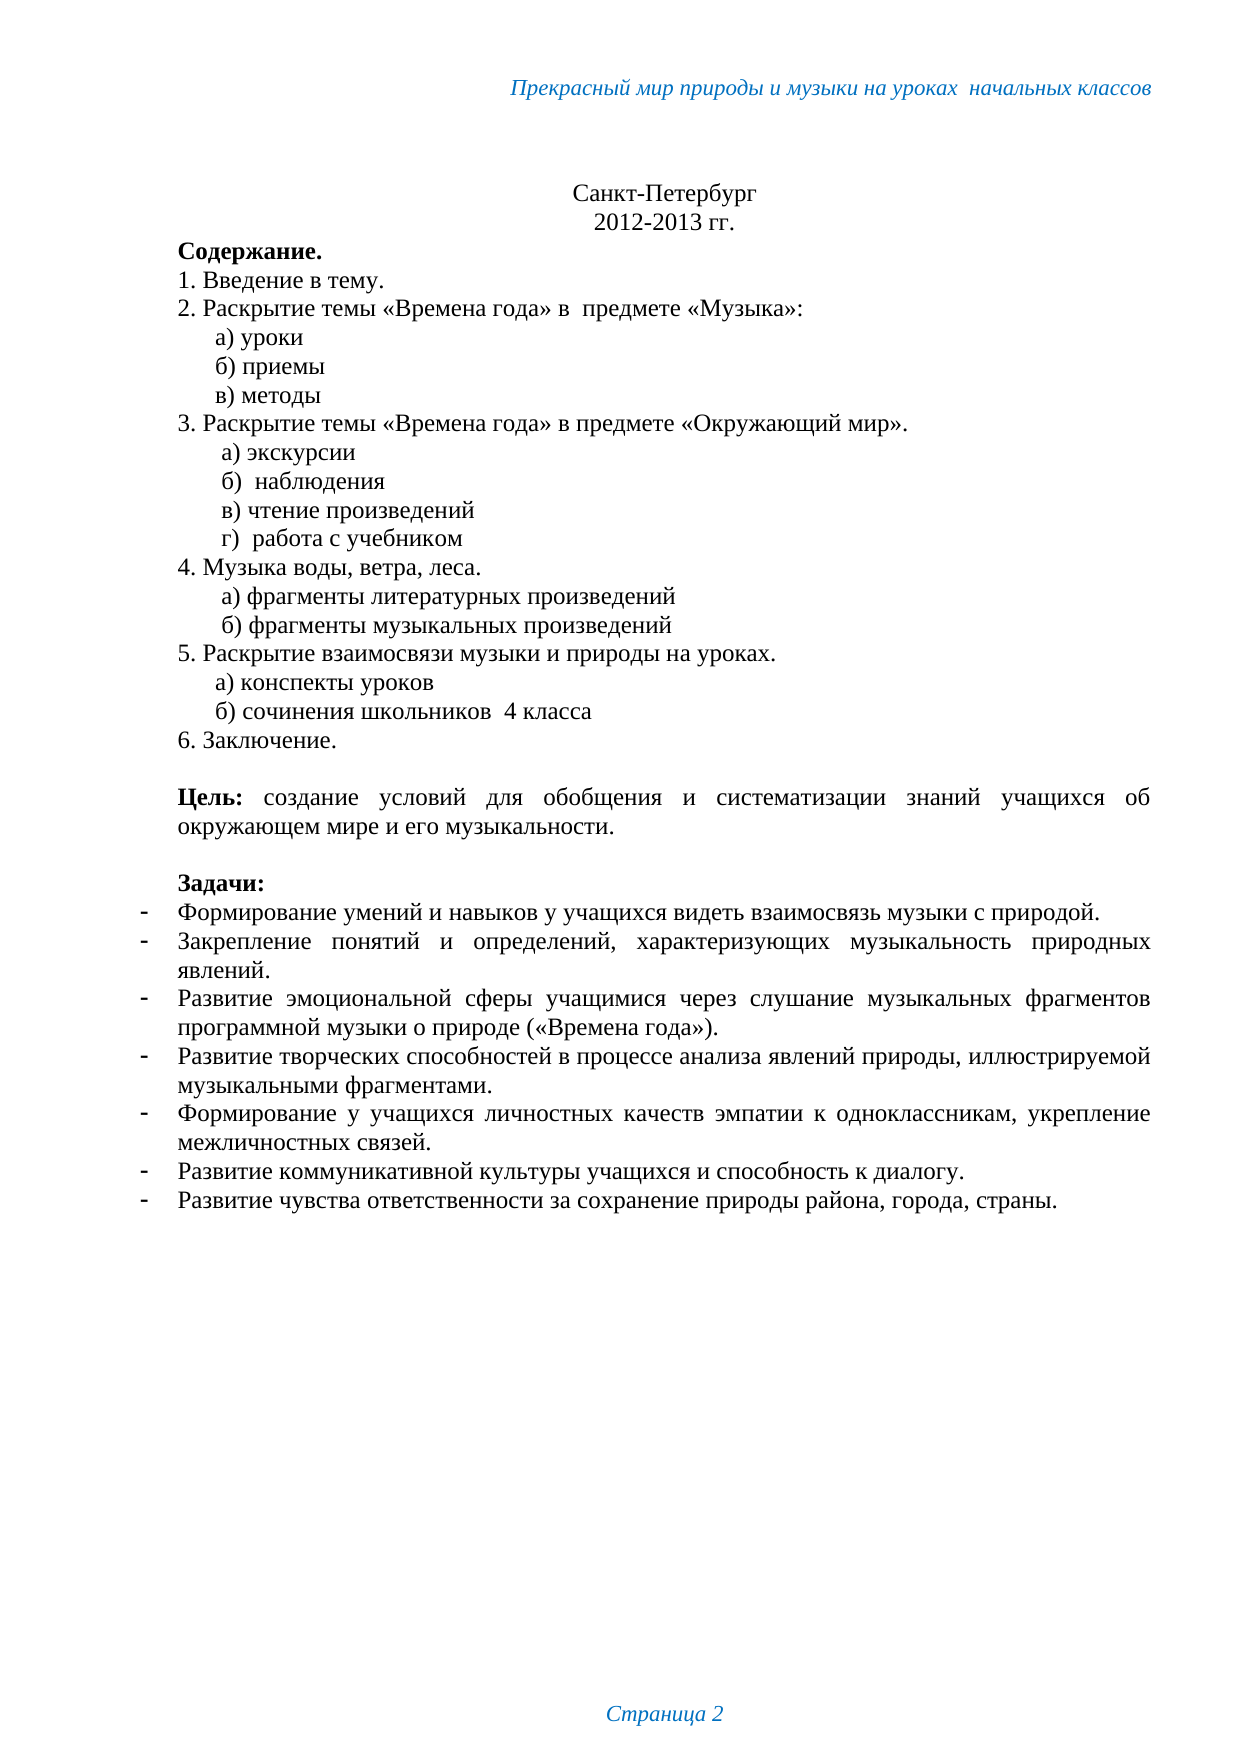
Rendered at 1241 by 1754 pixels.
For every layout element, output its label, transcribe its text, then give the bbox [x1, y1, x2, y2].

text Задачи: [177, 868, 1152, 897]
text в) методы [177, 380, 1152, 408]
list Развитие чувства ответственности за сохранение природы района, города, страны. [140, 1185, 1152, 1213]
text 6. Заключение. [177, 725, 1152, 753]
text б) фрагменты музыкальных произведений [177, 610, 1152, 638]
text 2. Раскрытие темы «Времена года» в предмете «Музыка»: [177, 293, 1152, 322]
text б) сочинения школьников 4 класса [177, 696, 1152, 725]
text Санкт-Петербург [177, 178, 1152, 207]
text в) чтение произведений [177, 495, 1152, 523]
text Содержание. [177, 236, 1152, 265]
text 5. Раскрытие взаимосвязи музыки и природы на уроках. [177, 638, 1152, 667]
text 4. Музыка воды, ветра, леса. [177, 552, 1152, 581]
text 2012-2013 гг. [177, 207, 1152, 236]
text б) приемы [177, 351, 1152, 380]
list Формирование у учащихся личностных качеств эмпатии к одноклассникам, укрепление межличностных связей. [140, 1098, 1152, 1156]
list Развитие коммуникативной культуры учащихся и способность к диалогу. [140, 1156, 1152, 1185]
text б) наблюдения [177, 466, 1152, 495]
text а) уроки [177, 322, 1152, 351]
list Формирование умений и навыков у учащихся видеть взаимосвязь музыки с природой. [140, 897, 1152, 926]
text а) фрагменты литературных произведений [177, 581, 1152, 610]
text г) работа с учебником [177, 523, 1152, 552]
text Цель: создание условий для обобщения и систематизации знаний учащихся об окружающем мире и его музыкальности. [177, 782, 1152, 840]
text 3. Раскрытие темы «Времена года» в предмете «Окружающий мир». [177, 408, 1152, 437]
text а) конспекты уроков [177, 667, 1152, 696]
text а) экскурсии [177, 437, 1152, 466]
list Развитие эмоциональной сферы учащимися через слушание музыкальных фрагментов программной музыки о природе («Времена года»). [140, 983, 1152, 1041]
text 1. Введение в тему. [177, 265, 1152, 293]
list Развитие творческих способностей в процессе анализа явлений природы, иллюстрируемой музыкальными фрагментами. [140, 1041, 1152, 1098]
list Закрепление понятий и определений, характеризующих музыкальность природных явлений. [140, 926, 1152, 983]
